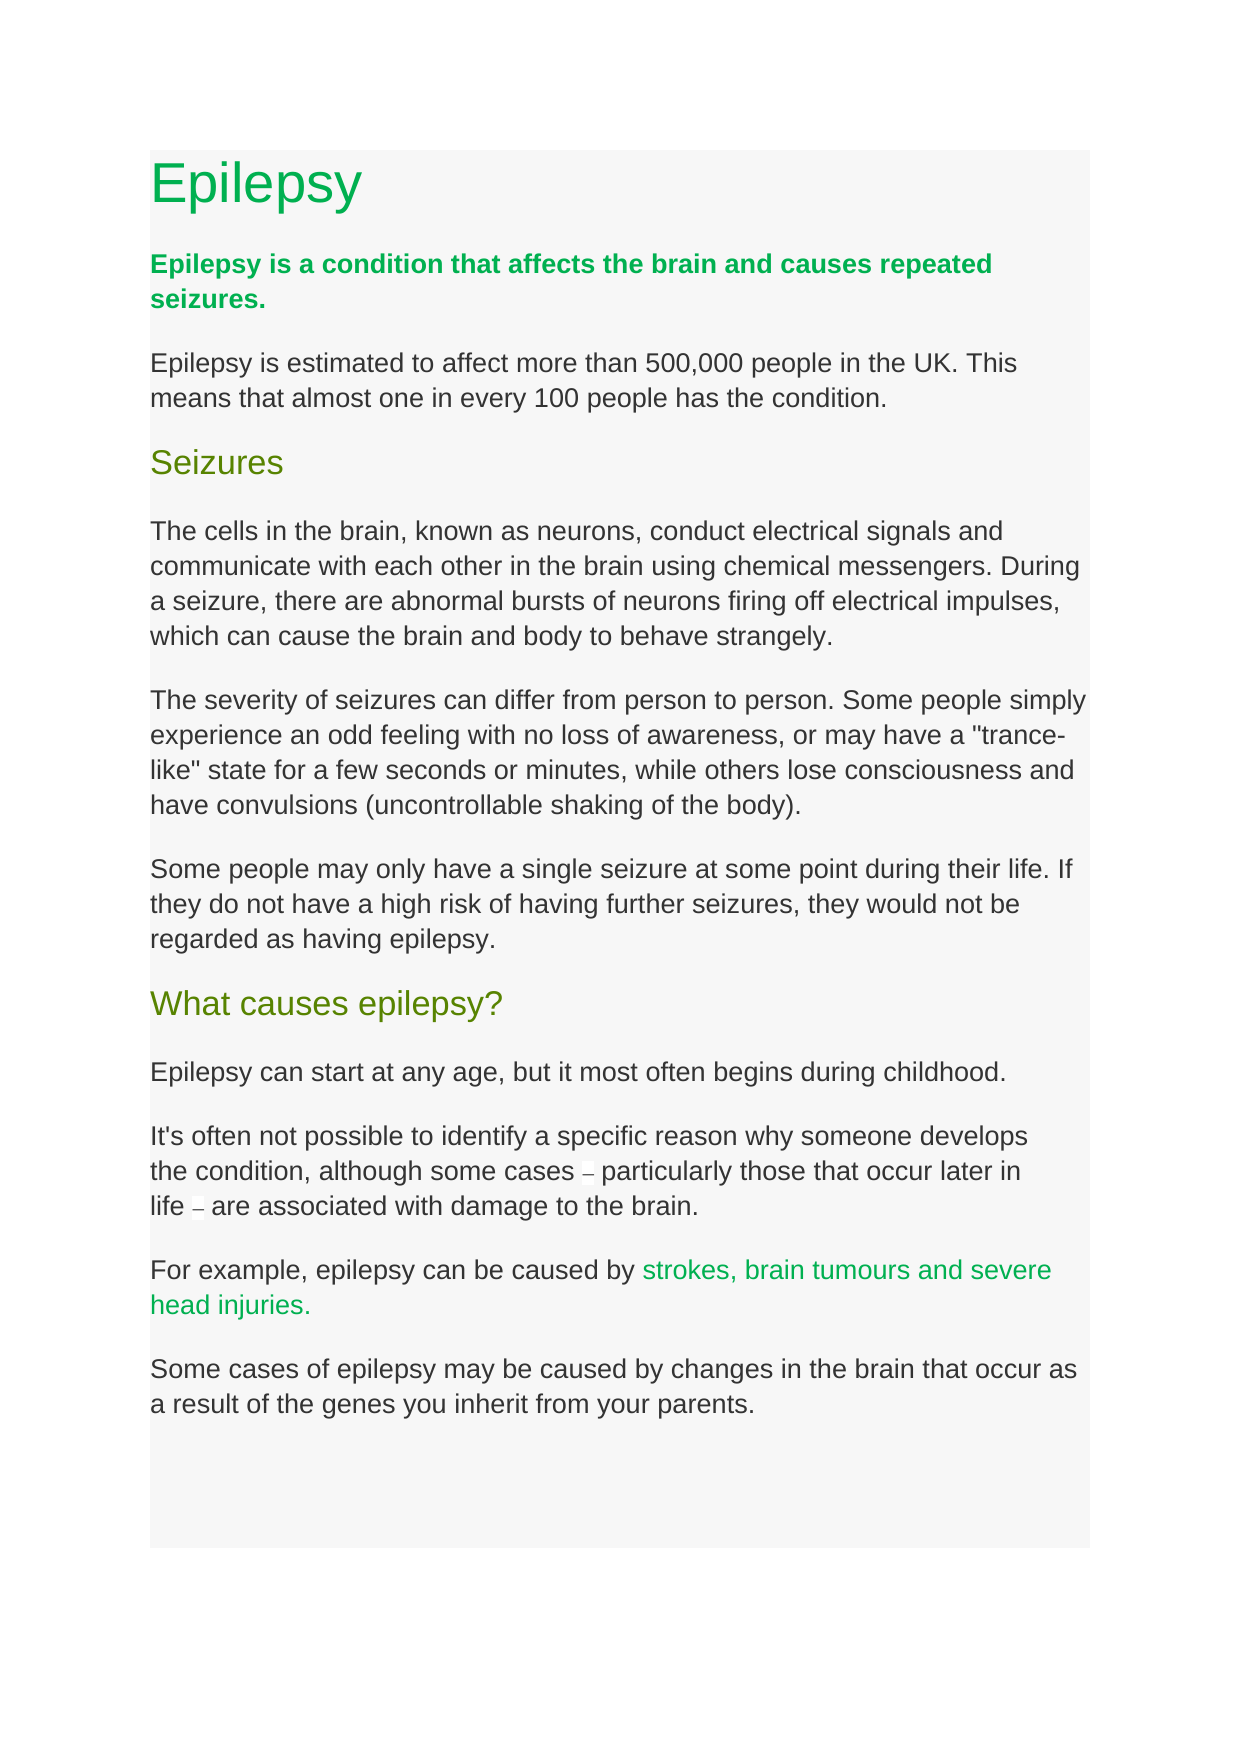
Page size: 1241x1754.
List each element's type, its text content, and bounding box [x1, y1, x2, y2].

text What causes epilepsy? [150, 983, 1090, 1023]
text For example, epilepsy can be caused by strokes, brain tumours and severe head injuries. [150, 1251, 1090, 1321]
text Epilepsy is a condition that affects the brain and causes repeated seizures. [150, 244, 1090, 314]
text Epilepsy can start at any age, but it most often begins during childhood. [150, 1052, 1090, 1087]
text Seizures [150, 442, 1090, 482]
text It's often not possible to identify a specific reason why someone develops the condition, although some cases – particularly those that occur later in life – are associated with damage to the brain. [150, 1116, 1090, 1221]
text Some people may only have a single seizure at some point during their life. If they do not have a high risk of having further seizures, they would not be regarded as having epilepsy. [150, 849, 1090, 954]
text Epilepsy is estimated to affect more than 500,000 people in the UK. This means that almost one in every 100 people has the condition. [150, 343, 1090, 413]
text The cells in the brain, known as neurons, conduct electrical signals and communicate with each other in the brain using chemical messengers. During a seizure, there are abnormal bursts of neurons firing off electrical impulses, which can cause the brain and body to behave strangely. [150, 511, 1090, 651]
text Some cases of epilepsy may be caused by changes in the brain that occur as a result of the genes you inherit from your parents. [150, 1350, 1090, 1420]
text The severity of seizures can differ from person to person. Some people simply experience an odd feeling with no loss of awareness, or may have a "trance-like" state for a few seconds or minutes, while others lose consciousness and have convulsions (uncontrollable shaking of the body). [150, 680, 1090, 820]
text Epilepsy [150, 150, 1090, 215]
